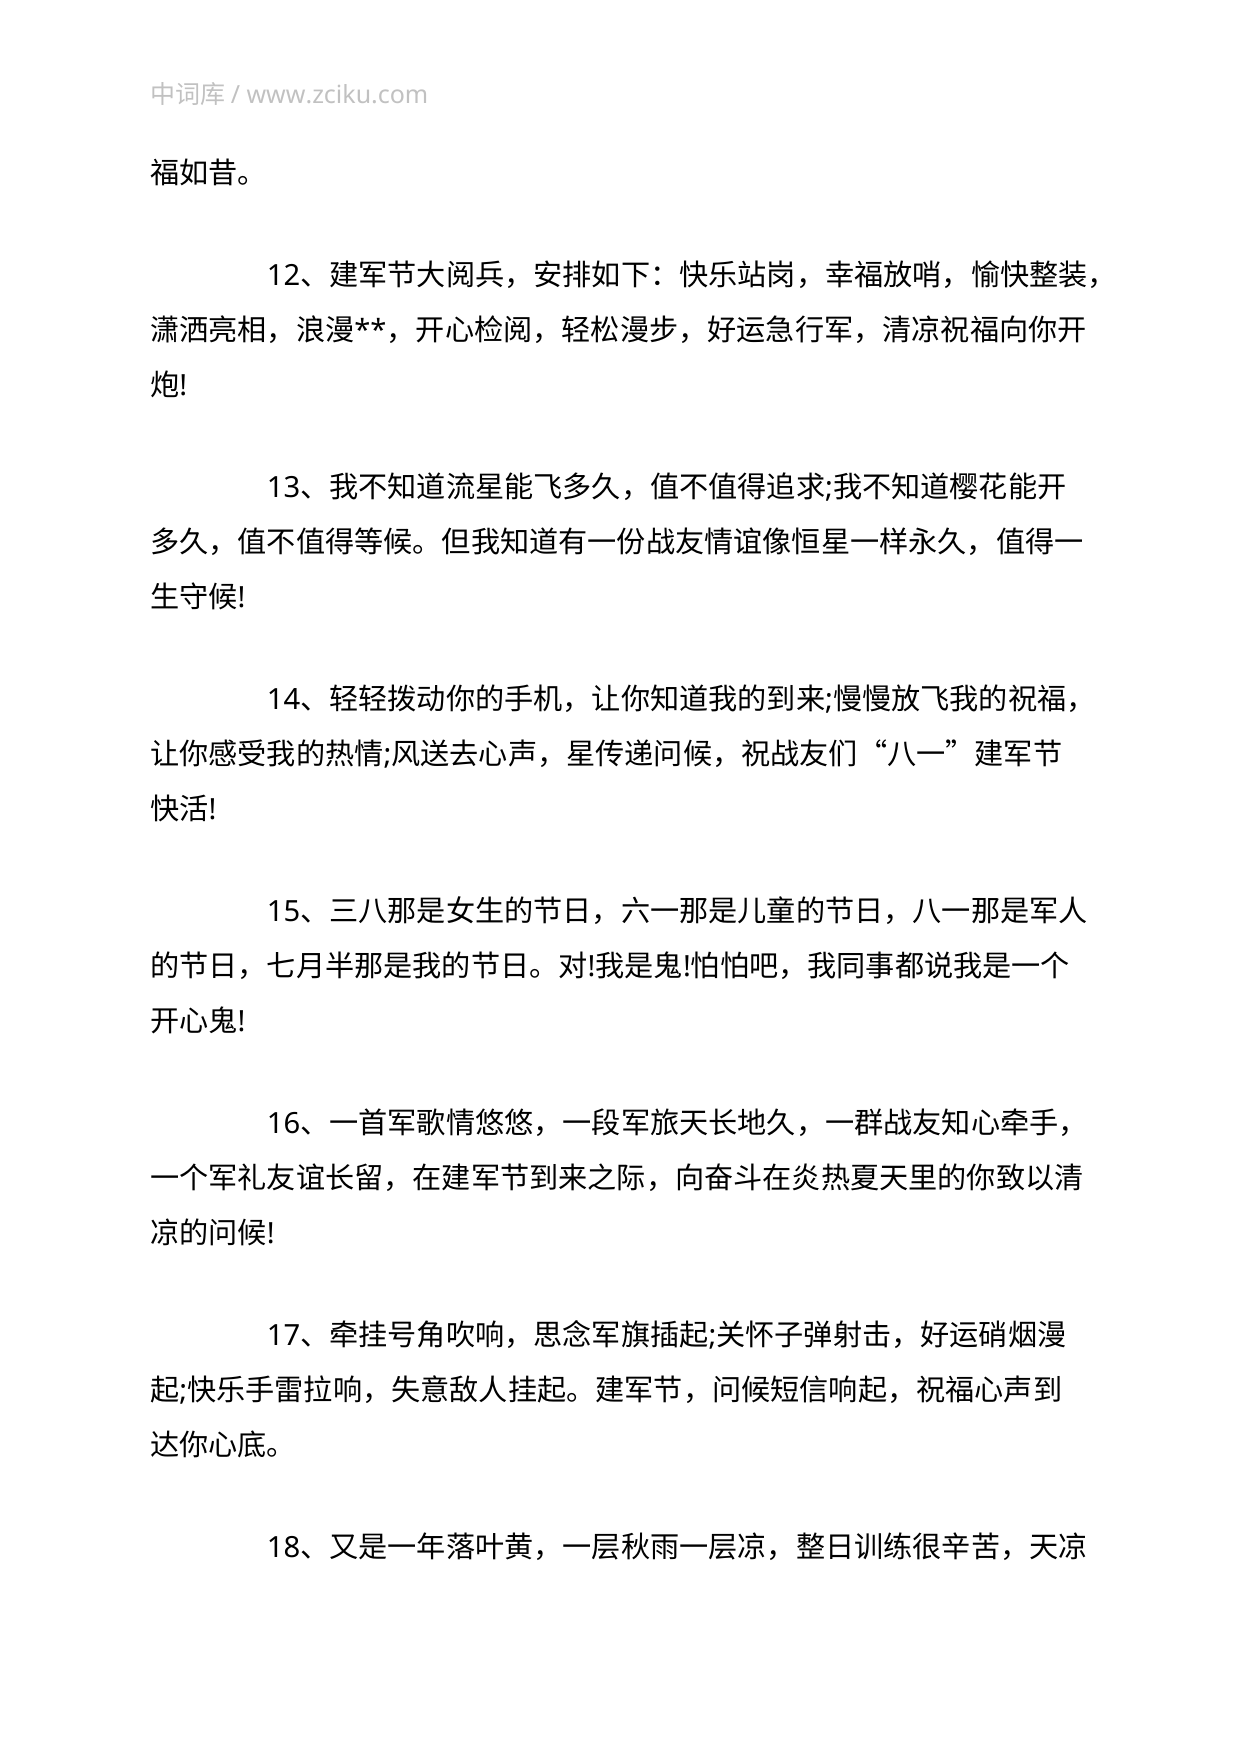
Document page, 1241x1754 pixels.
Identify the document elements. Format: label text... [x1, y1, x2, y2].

text 12、建军节大阅兵，安排如下：快乐站岗，幸福放哨，愉快整装，潇洒亮相，浪漫**，开心检阅，轻松漫步，好运急行军，清凉祝福向你开炮! [150, 252, 1090, 404]
text 13、我不知道流星能飞多久，值不值得追求;我不知道樱花能开多久，值不值得等候。但我知道有一份战友情谊像恒星一样永久，值得一生守候! [150, 464, 1090, 616]
text 15、三八那是女生的节日，六一那是儿童的节日，八一那是军人的节日，七月半那是我的节日。对!我是鬼!怕怕吧，我同事都说我是一个开心鬼! [150, 888, 1090, 1040]
text 17、牵挂号角吹响，思念军旗插起;关怀子弹射击，好运硝烟漫起;快乐手雷拉响，失意敌人挂起。建军节，问候短信响起，祝福心声到达你心底。 [150, 1311, 1090, 1464]
text 14、轻轻拨动你的手机，让你知道我的到来;慢慢放飞我的祝福，让你感受我的热情;风送去心声，星传递问候，祝战友们“八一”建军节快活! [150, 676, 1090, 828]
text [150, 1523, 1090, 1566]
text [150, 150, 1090, 192]
text 16、一首军歌情悠悠，一段军旅天长地久，一群战友知心牵手，一个军礼友谊长留，在建军节到来之际，向奋斗在炎热夏天里的你致以清凉的问候! [150, 1099, 1090, 1252]
